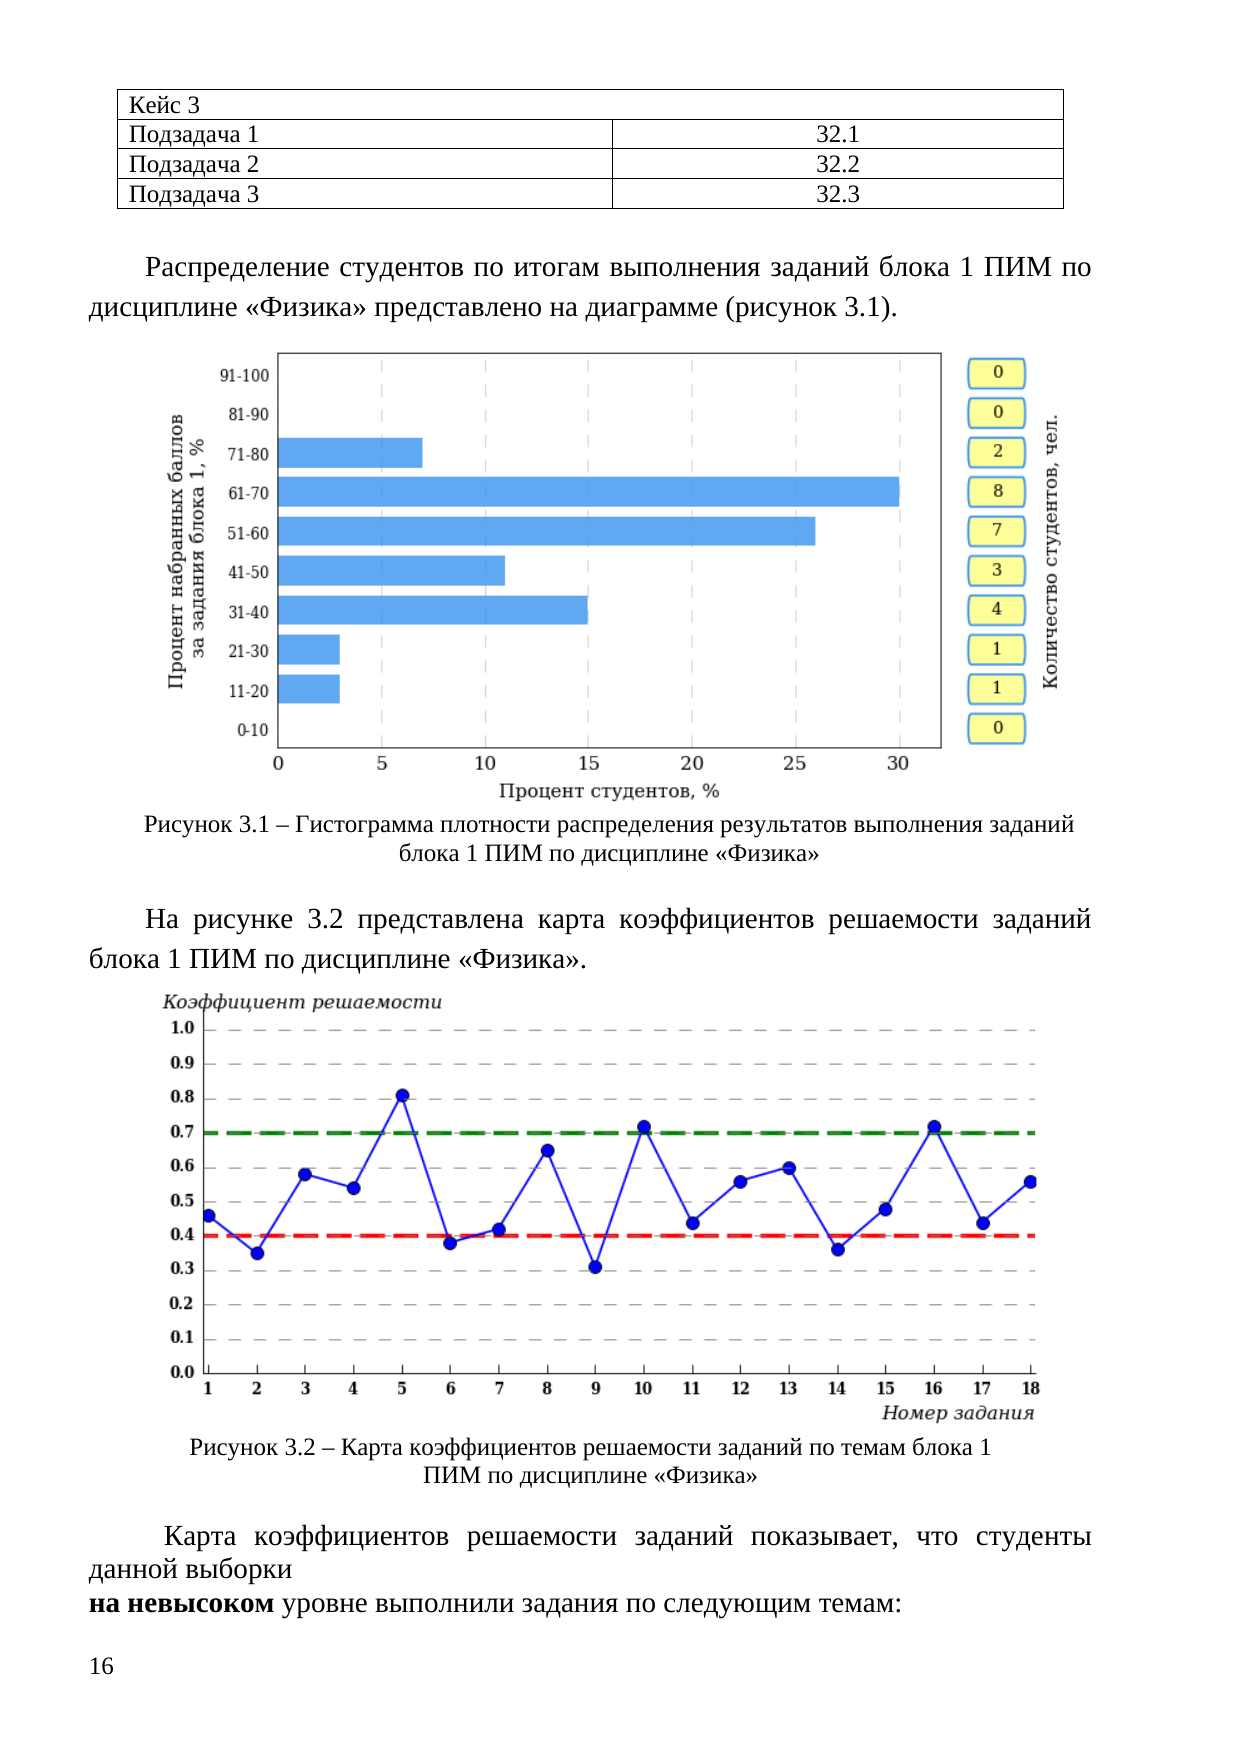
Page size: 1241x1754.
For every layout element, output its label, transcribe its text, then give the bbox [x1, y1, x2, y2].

picture [118, 981, 1064, 1432]
text на невысоком уровне выполнили задания по следующим темам: [89, 1585, 1092, 1619]
table_cell 32.1 [613, 120, 1063, 148]
text На рисунке 3.2 представлена карта коэффициентов решаемости заданий блока 1 ПИМ по дисциплине «Физика». [89, 901, 1092, 975]
text Карта коэффициентов решаемости заданий показывает, что студенты данной выборки [89, 1518, 1092, 1585]
table_cell 32.2 [613, 149, 1063, 178]
table_cell 32.3 [613, 179, 1063, 208]
picture [136, 329, 1082, 810]
table_cell Подзадача 1 [118, 120, 612, 148]
table_cell Подзадача 3 [118, 179, 612, 208]
text Распределение студентов по итогам выполнения заданий блока 1 ПИМ по дисциплине «Физика» представлено на диаграмме (рисунок 3.1). [89, 249, 1092, 323]
table_cell Подзадача 2 [118, 149, 612, 178]
table_cell Кейс 3 [118, 90, 1063, 118]
